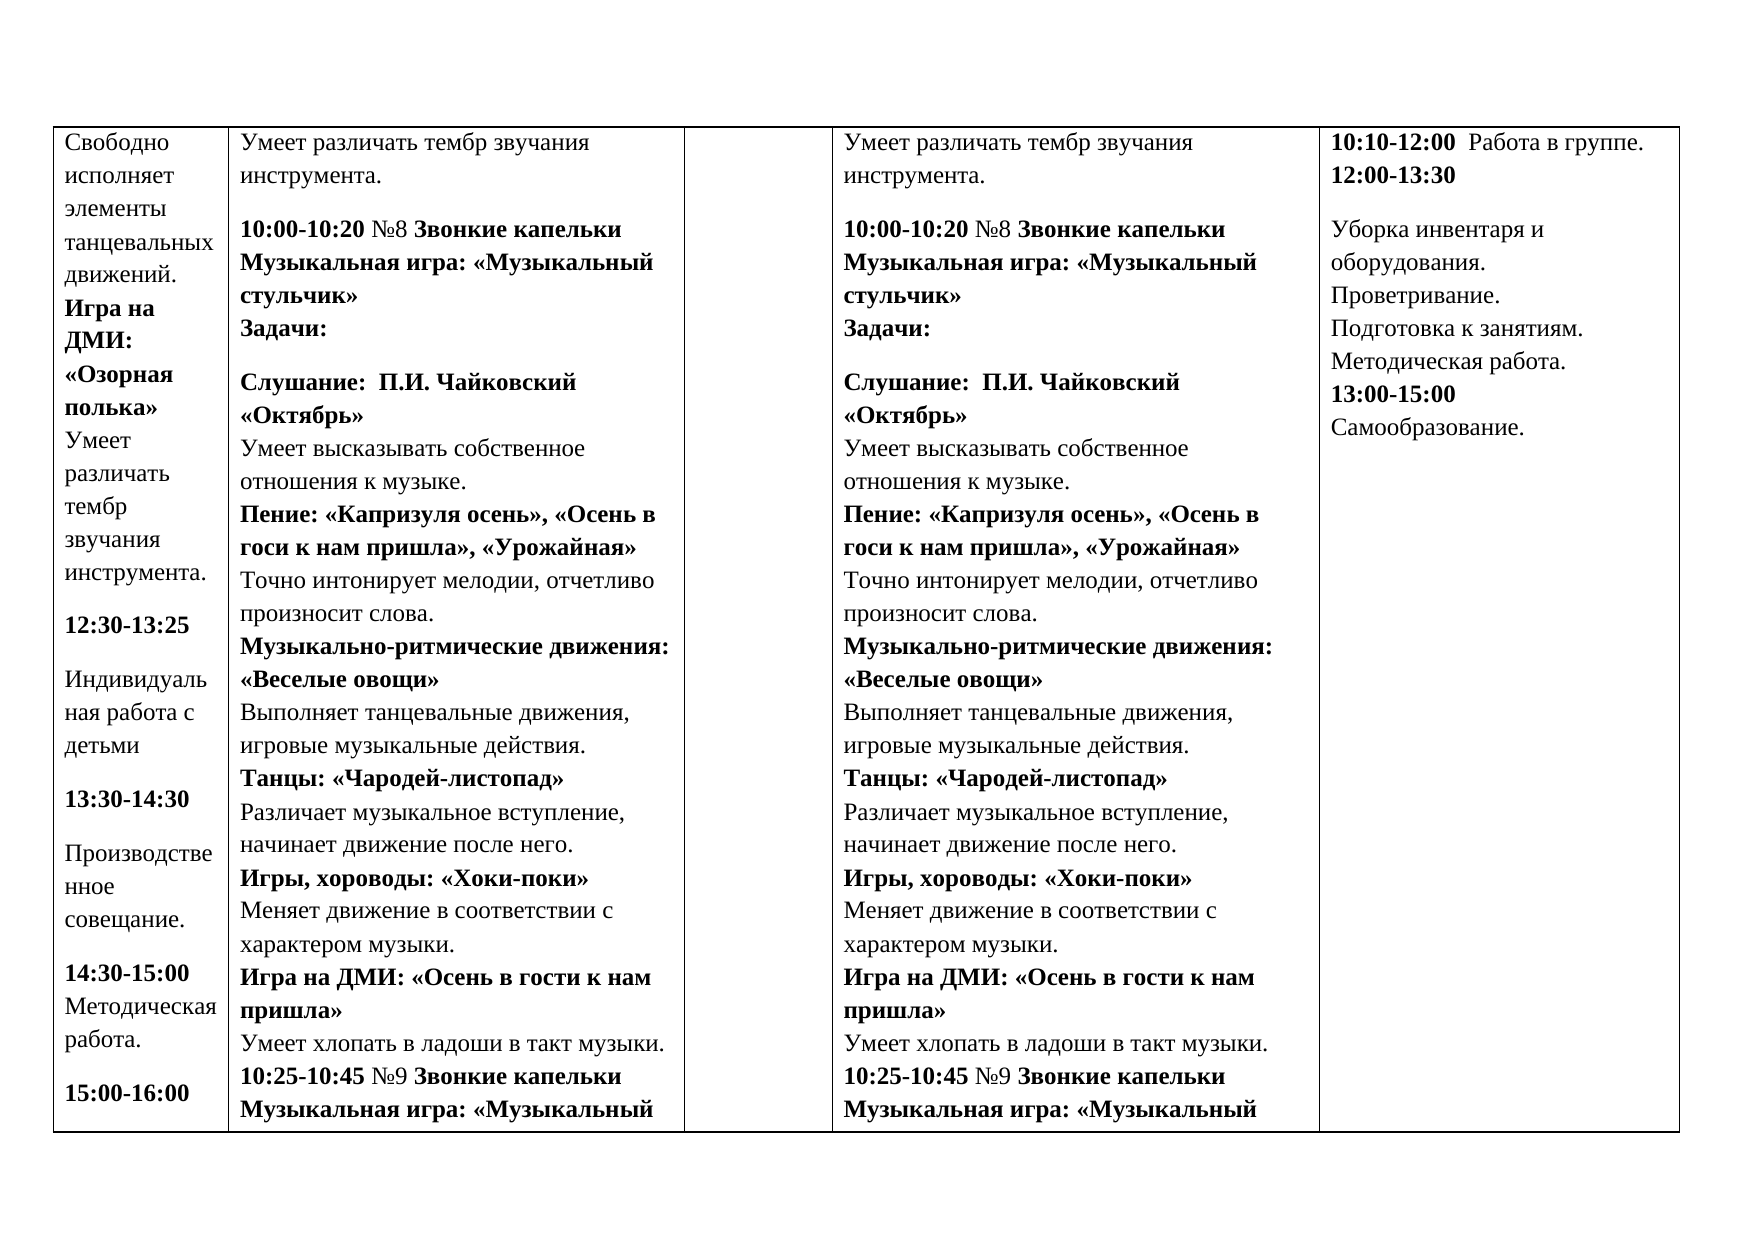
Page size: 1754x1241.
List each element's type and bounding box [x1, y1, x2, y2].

table_cell [229, 128, 684, 1131]
table_cell [685, 128, 832, 1131]
table_cell [1320, 128, 1679, 1131]
table_cell [833, 128, 1319, 1131]
table_cell [54, 128, 228, 1131]
